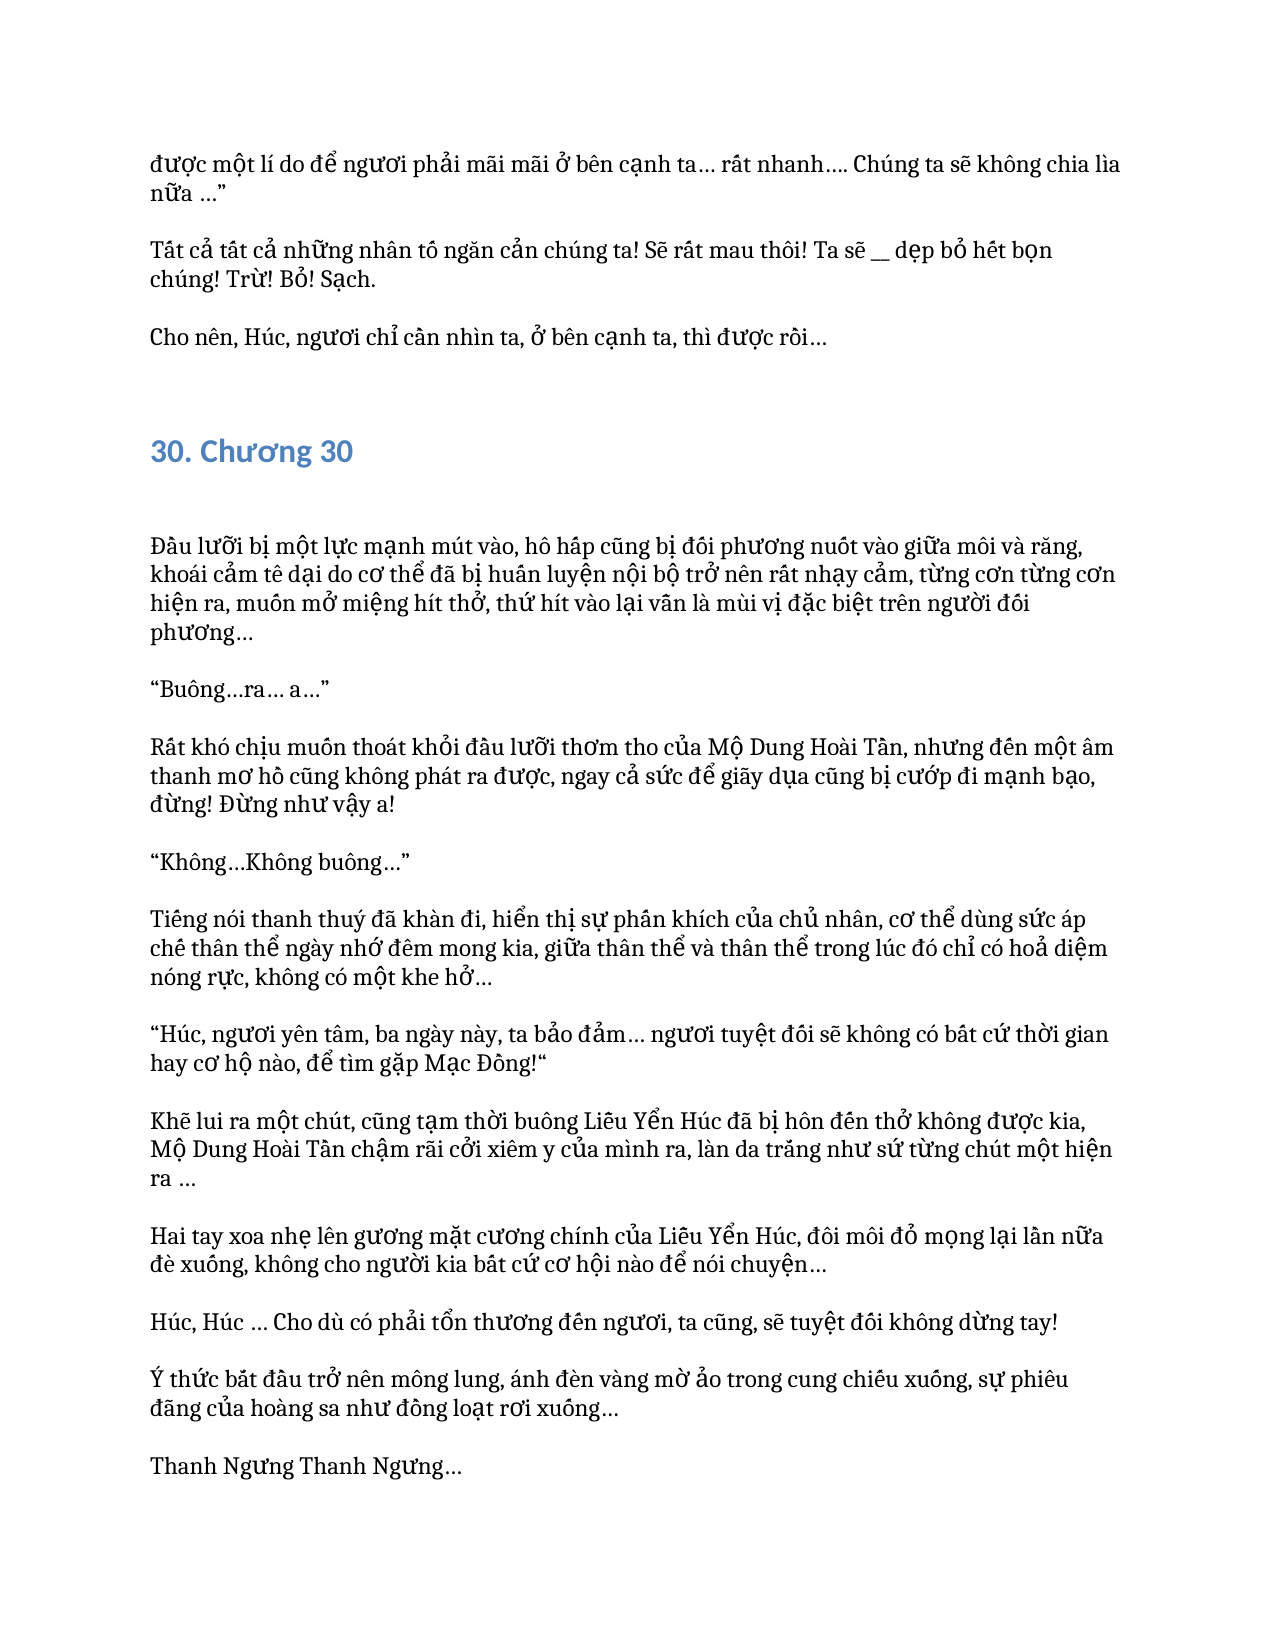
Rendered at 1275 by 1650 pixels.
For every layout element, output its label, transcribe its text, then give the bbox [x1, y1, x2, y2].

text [150, 150, 1125, 409]
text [150, 474, 1125, 1480]
subtitle 30. Chương 30 [150, 429, 1125, 470]
